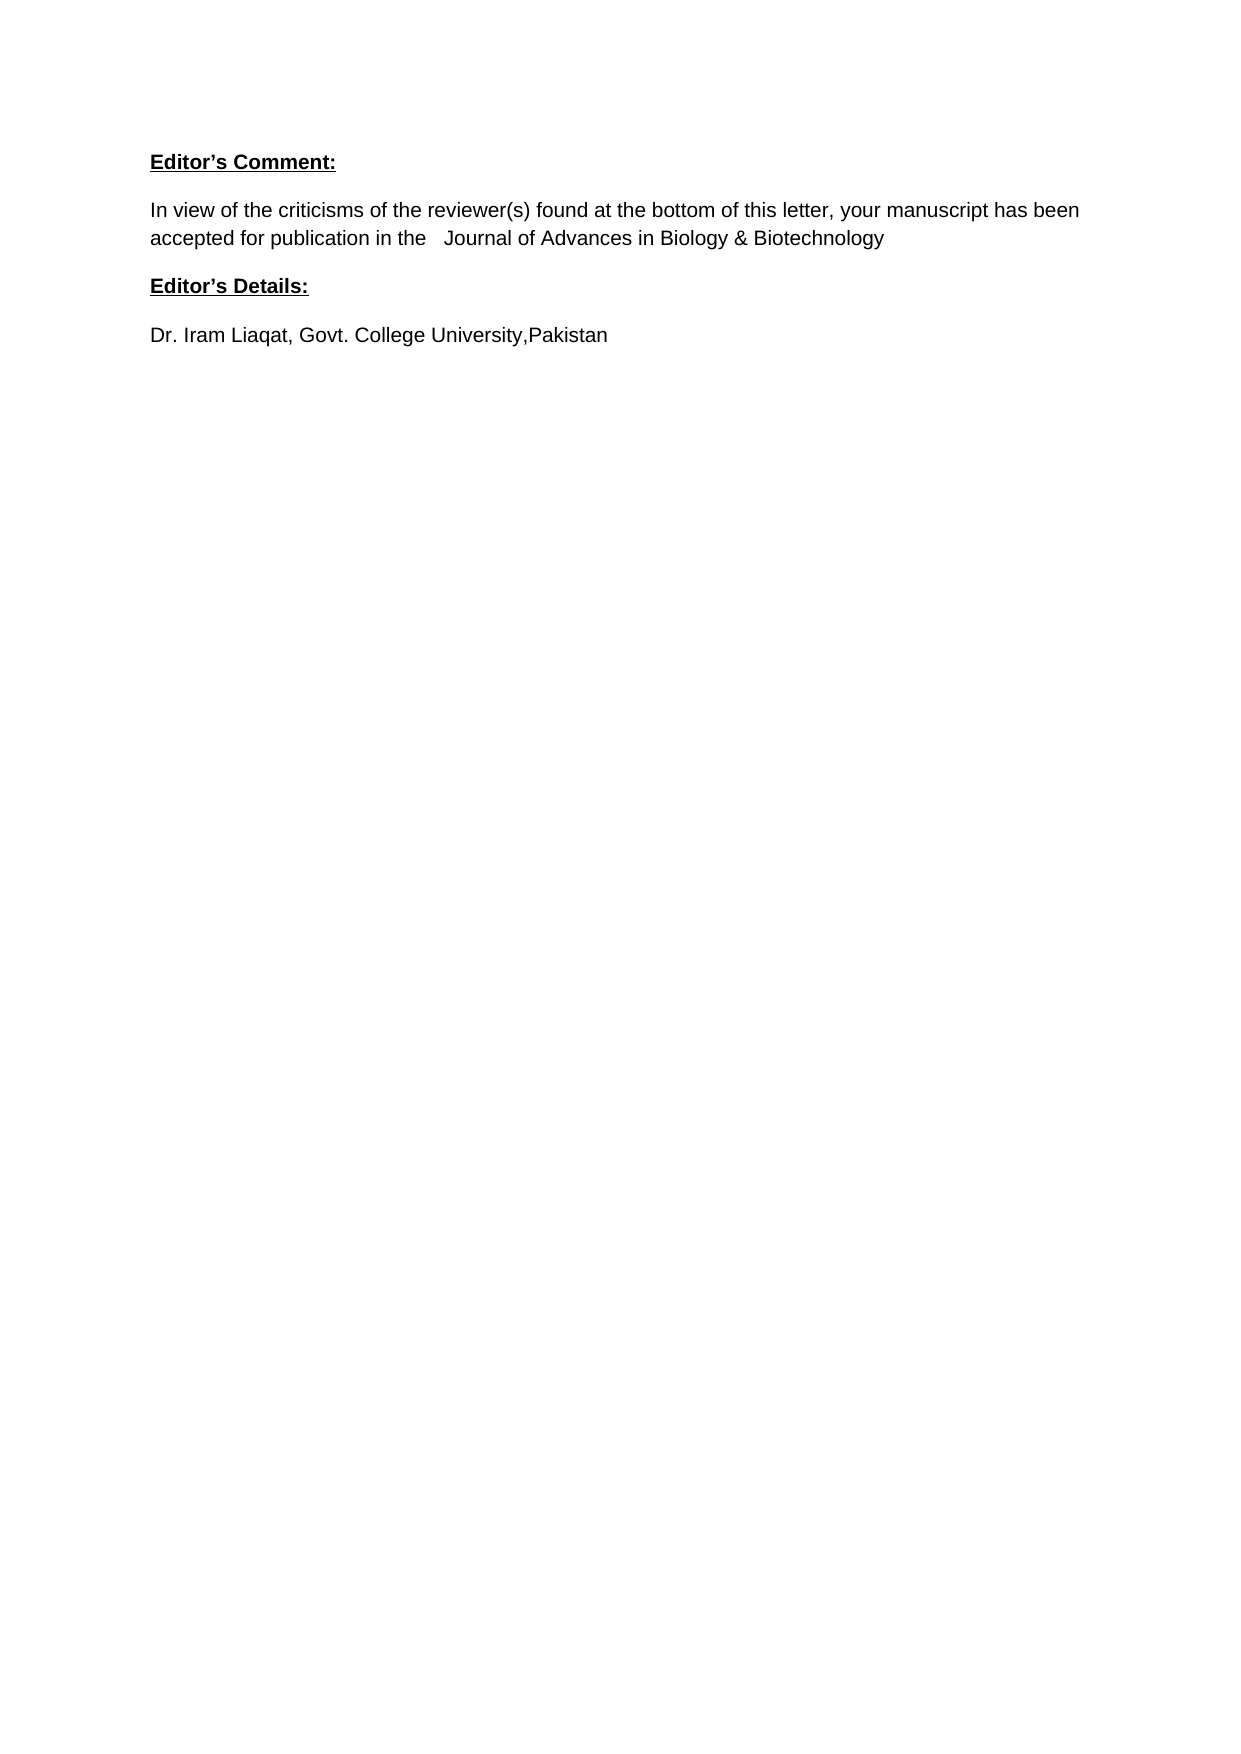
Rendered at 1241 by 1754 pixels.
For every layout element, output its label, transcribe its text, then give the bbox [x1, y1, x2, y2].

text Editor’s Details: [150, 274, 1090, 298]
text In view of the criticisms of the reviewer(s) found at the bottom of this letter, your manuscript has been accepted for publication in the Journal of Advances in Biology & Biotechnology [150, 198, 1090, 250]
text Dr. Iram Liaqat, Govt. College University,Pakistan [150, 322, 1090, 346]
text Editor’s Comment: [150, 150, 1090, 174]
